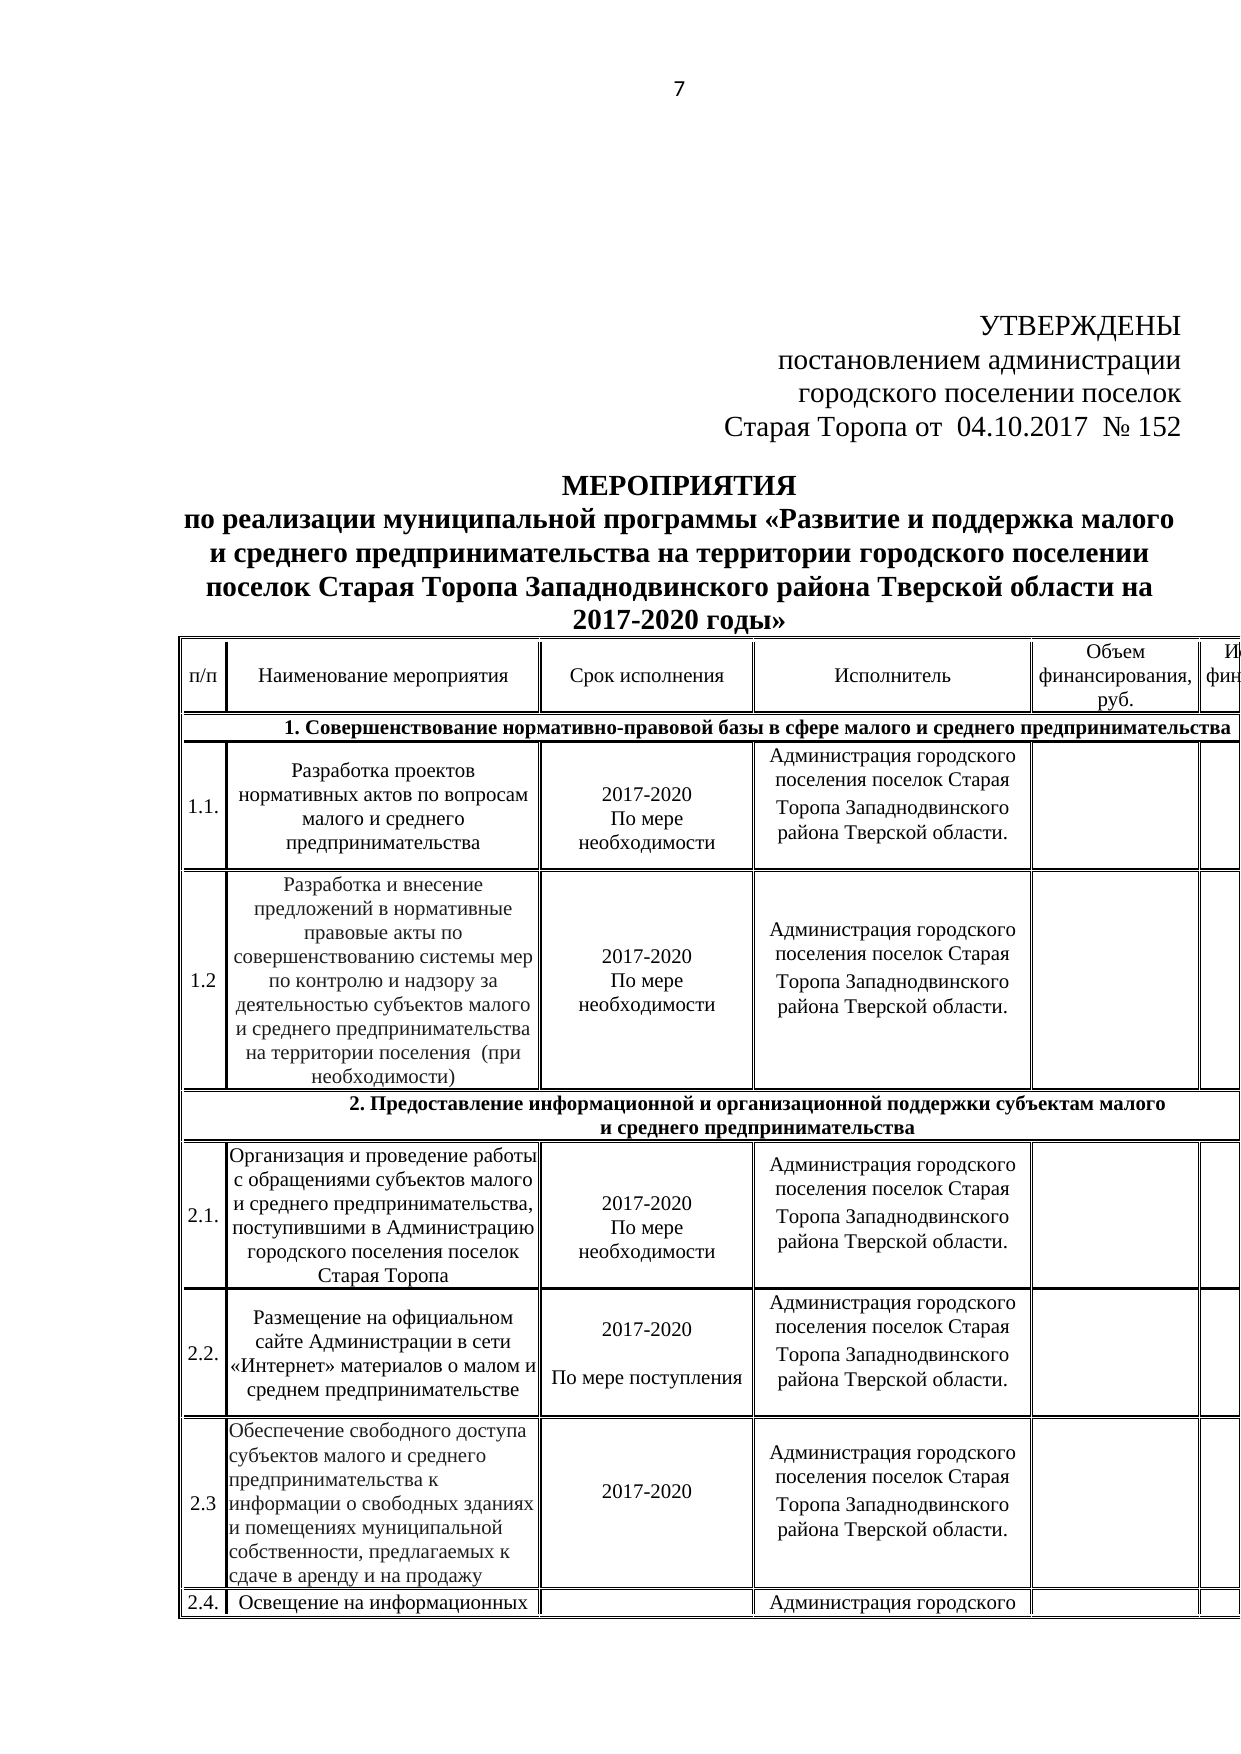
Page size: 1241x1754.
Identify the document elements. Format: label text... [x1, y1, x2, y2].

table_cell 2017-2020 [542, 1419, 752, 1587]
table_cell Администрация городского поселения поселок Старая Торопа Западнодвинского района Тверской области. [755, 743, 1030, 868]
table_cell [1200, 1590, 1240, 1616]
table_cell [1031, 1590, 1200, 1616]
table_cell [1033, 1419, 1198, 1587]
table_cell 1.2 [182, 868, 225, 1088]
table_header Срок исполнения [540, 639, 753, 711]
text МЕРОПРИЯТИЯ [177, 468, 1181, 502]
table_cell 2. Предоставление информационной и организационной поддержки субъектам малого и среднего предпринимательства [182, 1088, 1239, 1139]
table_cell Администрация городского поселения поселок Старая Торопа Западнодвинского района Тверской области. [755, 1143, 1030, 1287]
table_header Наименование мероприятия [226, 637, 540, 711]
table_cell Обеспечение свободного доступа субъектов малого и среднего предпринимательства к информации о свободных зданиях и помещениях муниципальной собственности, предлагаемых к сдаче в аренду и на продажу [228, 1419, 538, 1587]
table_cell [226, 1587, 540, 1616]
table_cell [1201, 1143, 1239, 1287]
table_header п/п [182, 639, 226, 711]
table_cell 2017-2020 По мере поступления [542, 1290, 752, 1415]
table_cell 2017-2020 По мере необходимости [542, 743, 752, 868]
table_cell [1033, 743, 1198, 868]
table_cell [1201, 872, 1239, 1088]
table_cell Организация и проведение работы с обращениями субъектов малого и среднего предпринимательства, поступившими в Администрацию городского поселения поселок Старая Торопа [228, 1143, 538, 1287]
table_cell 2017-2020 По мере необходимости [542, 872, 752, 1088]
table_cell [1033, 1290, 1198, 1415]
table_header Объем финансирования, руб. [1031, 639, 1200, 711]
table_cell Разработка проектов нормативных актов по вопросам малого и среднего предпринимательства [228, 743, 538, 868]
text УТВЕРЖДЕНЫ [177, 280, 1181, 342]
table_cell 2.1. [182, 1139, 225, 1287]
table_header Исполнитель [754, 639, 1031, 711]
table_cell [1033, 1143, 1198, 1287]
table_cell 2.4. [180, 1587, 226, 1616]
table_cell 1.1. [182, 740, 225, 868]
table_cell [1201, 1419, 1239, 1587]
table_cell Администрация городского поселения поселок Старая Торопа Западнодвинского района Тверской области. [755, 1290, 1030, 1415]
table_cell [1201, 743, 1239, 868]
table_cell 1. Совершенствование нормативно-правовой базы в сфере малого и среднего предпринимательства [182, 711, 1239, 740]
table_cell 2017-2020 По мере необходимости [542, 1143, 752, 1287]
text Старая Торопа от 04.10.2017 № 152 [177, 409, 1181, 443]
table_cell [1201, 1290, 1239, 1415]
table_cell Разработка и внесение предложений в нормативные правовые акты по совершенствованию системы мер по контролю и надзору за деятельностью субъектов малого и среднего предпринимательства на территории поселения (при необходимости) [228, 872, 538, 1088]
text постановлением администрации [177, 342, 1181, 376]
text по реализации муниципальной программы «Развитие и поддержка малого и среднего предпринимательства на территории городского поселении поселок Старая Торопа Западнодвинского района Тверской области на 2017-2020 годы» [177, 502, 1181, 636]
table_cell Администрация городского поселения поселок Старая Торопа Западнодвинского района Тверской области. [755, 872, 1030, 1088]
table_cell Размещение на официальном сайте Администрации в сети «Интернет» материалов о малом и среднем предпринимательстве [228, 1290, 538, 1415]
table_header Источник финансирова-ния [1200, 639, 1240, 711]
table_cell 2.2. [182, 1287, 225, 1415]
text городского поселении поселок [177, 376, 1181, 409]
table_cell 2.3 [182, 1415, 225, 1587]
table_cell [755, 1419, 1030, 1587]
table_cell [1033, 872, 1198, 1088]
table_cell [540, 1590, 753, 1616]
